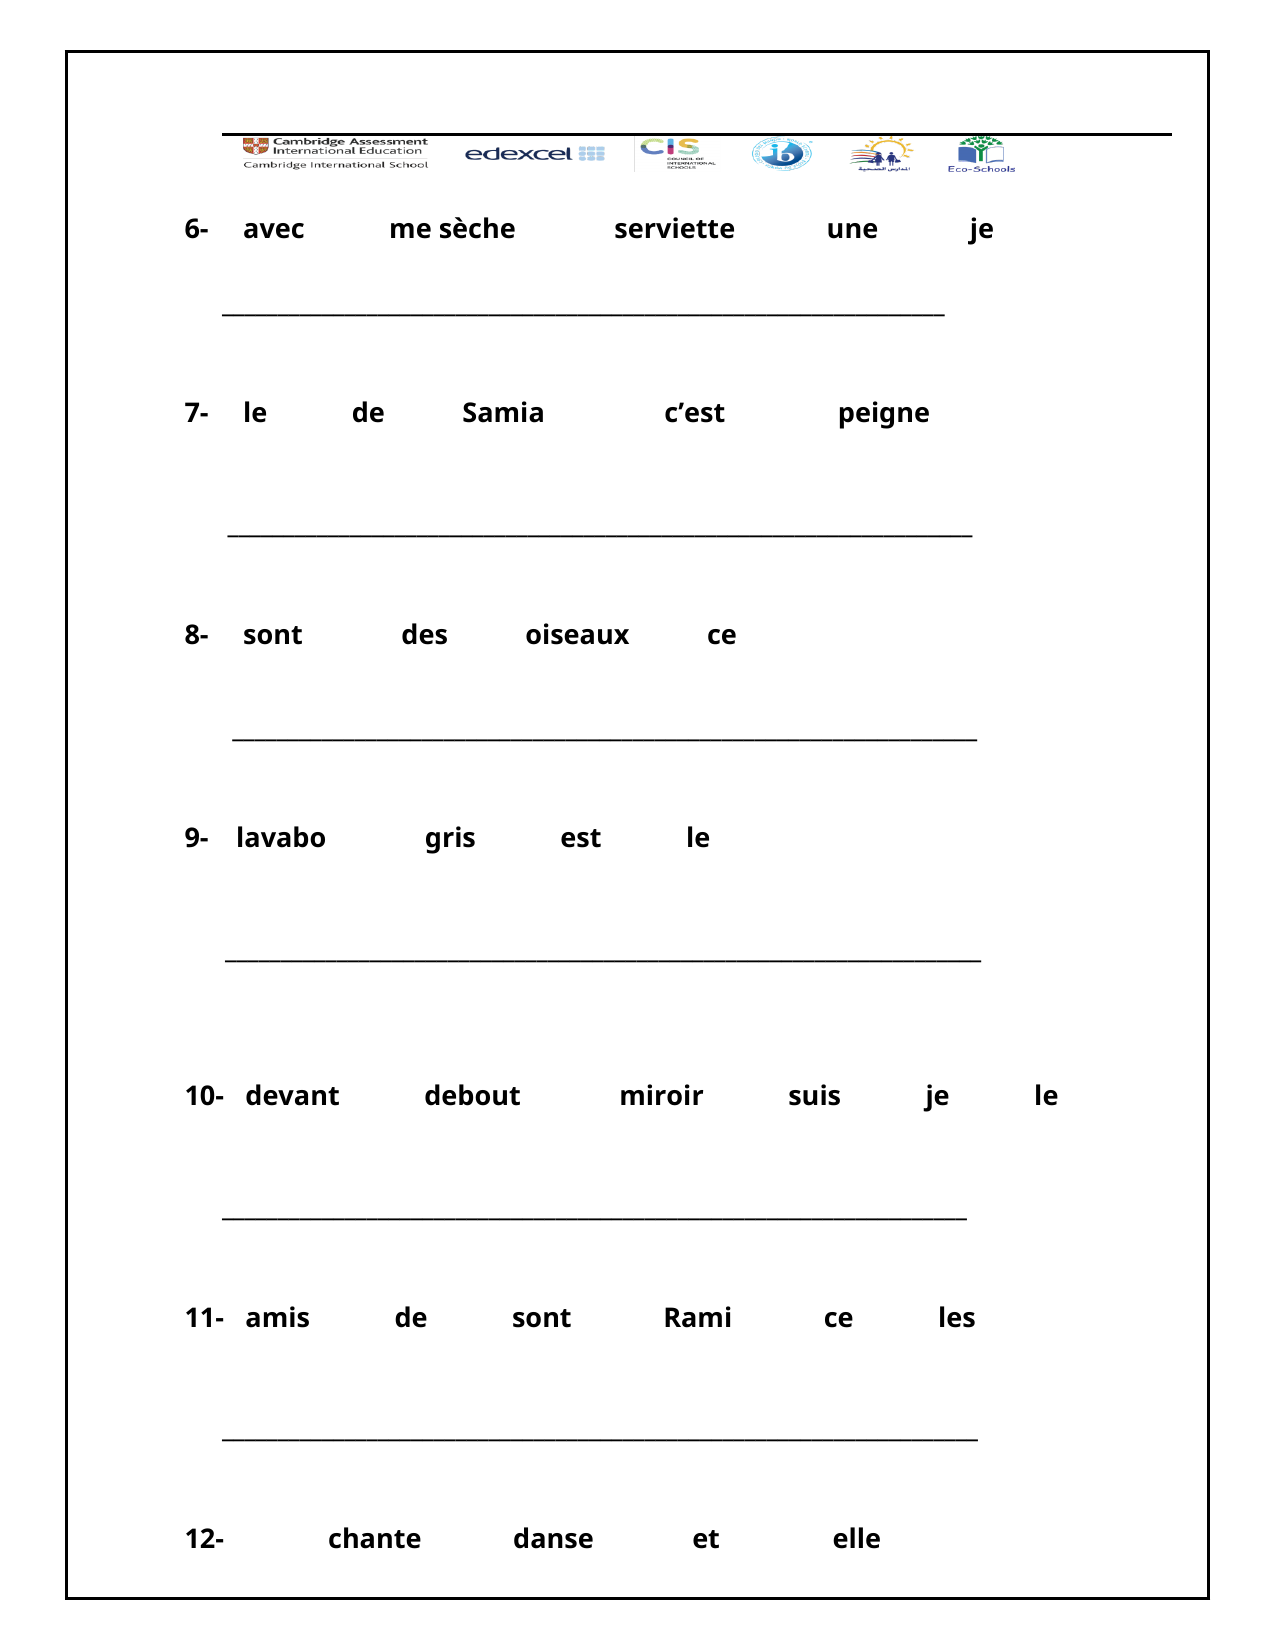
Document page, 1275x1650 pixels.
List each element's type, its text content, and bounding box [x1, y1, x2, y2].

list devant debout miroir suis je le [184, 1077, 1172, 1114]
list chante danse et elle [184, 1519, 1172, 1556]
list avec me sèche serviette une je [184, 209, 1172, 246]
text _________________________________________________________________ [222, 283, 1172, 320]
list amis de sont Rami ce les [184, 1298, 1172, 1335]
text ___________________________________________________________________ [122, 504, 1172, 541]
text ____________________________________________________________________ [222, 1409, 1172, 1446]
text ____________________________________________________________________ [84, 929, 1172, 966]
list sont des oiseaux ce [184, 615, 1172, 652]
text ___________________________________________________________________ [84, 708, 1172, 745]
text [222, 1187, 1172, 1224]
list le de Samia c’est peigne [184, 394, 1172, 431]
picture [243, 136, 1015, 172]
list lavabo gris est le [184, 819, 1172, 856]
